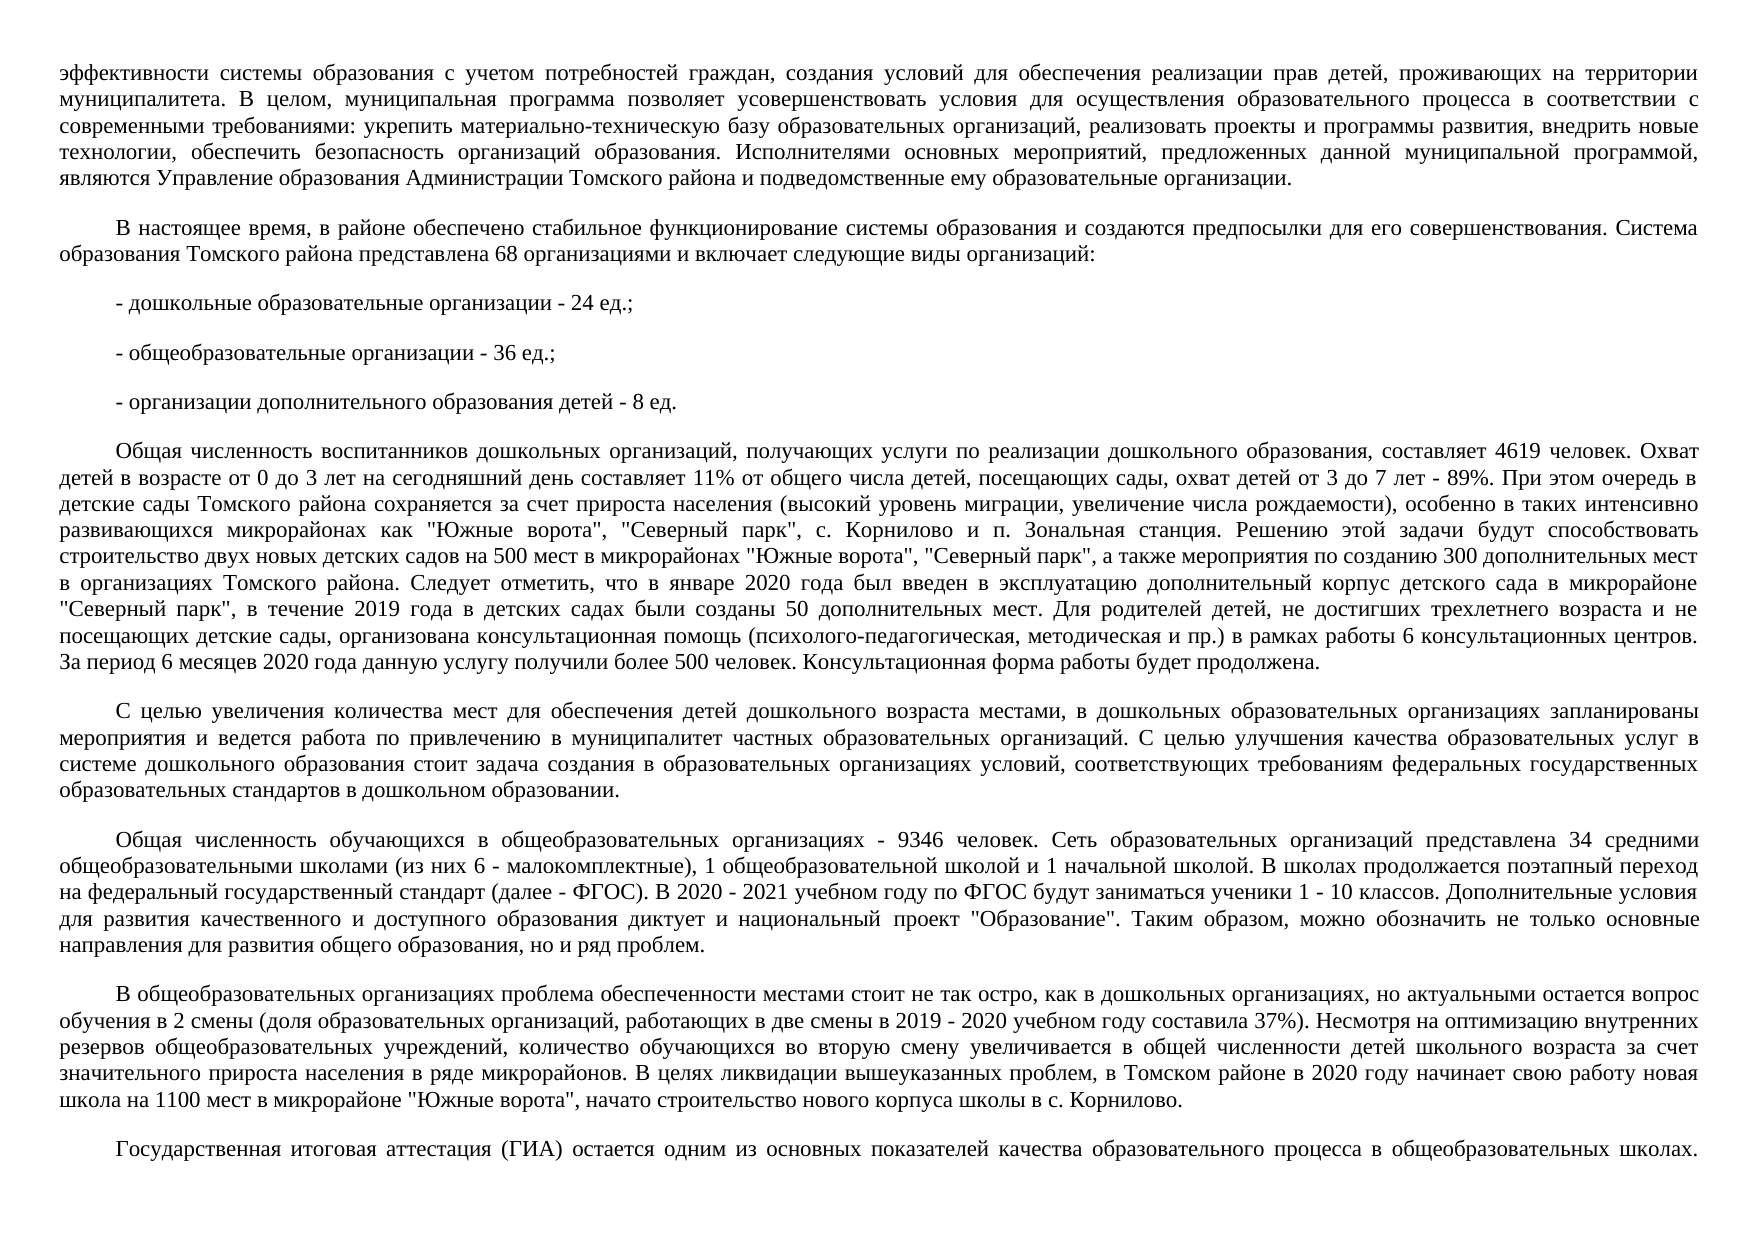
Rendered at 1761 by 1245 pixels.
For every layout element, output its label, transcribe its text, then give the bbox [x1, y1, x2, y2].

text С целью увеличения количества мест для обеспечения детей дошкольного возраста местами, в дошкольных образовательных организациях запланированы мероприятия и ведется работа по привлечению в муниципалитет частных образовательных организаций. С целью улучшения качества образовательных услуг в системе дошкольного образования стоит задача создания в образовательных организациях условий, соответствующих требованиям федеральных государственных образовательных стандартов в дошкольном образовании. [59, 697, 1701, 803]
text В настоящее время, в районе обеспечено стабильное функционирование системы образования и создаются предпосылки для его совершенствования. Система образования Томского района представлена 68 организациями и включает следующие виды организаций: [59, 214, 1701, 266]
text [59, 1135, 1701, 1161]
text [59, 59, 1701, 191]
text В общеобразовательных организациях проблема обеспеченности местами стоит не так остро, как в дошкольных организациях, но актуальными остается вопрос обучения в 2 смены (доля образовательных организаций, работающих в две смены в 2019 - 2020 учебном году составила 37%). Несмотря на оптимизацию внутренних резервов общеобразовательных учреждений, количество обучающихся во вторую смену увеличивается в общей численности детей школьного возраста за счет значительного прироста населения в ряде микрорайонов. В целях ликвидации вышеуказанных проблем, в Томском районе в 2020 году начинает свою работу новая школа на 1100 мест в микрорайоне "Южные ворота", начато строительство нового корпуса школы в с. Корнилово. [59, 980, 1701, 1112]
text - общеобразовательные организации - 36 ед.; [59, 339, 1701, 365]
text Общая численность обучающихся в общеобразовательных организациях - 9346 человек. Сеть образовательных организаций представлена 34 средними общеобразовательными школами (из них 6 - малокомплектные), 1 общеобразовательной школой и 1 начальной школой. В школах продолжается поэтапный переход на федеральный государственный стандарт (далее - ФГОС). В 2020 - 2021 учебном году по ФГОС будут заниматься ученики 1 - 10 классов. Дополнительные условия для развития качественного и доступного образования диктует и национальный проект "Образование". Таким образом, можно обозначить не только основные направления для развития общего образования, но и ряд проблем. [59, 826, 1701, 957]
text - дошкольные образовательные организации - 24 ед.; [59, 289, 1701, 316]
text Общая численность воспитанников дошкольных организаций, получающих услуги по реализации дошкольного образования, составляет 4619 человек. Охват детей в возрасте от 0 до 3 лет на сегодняшний день составляет 11% от общего числа детей, посещающих сады, охват детей от 3 до 7 лет - 89%. При этом очередь в детские сады Томского района сохраняется за счет прироста населения (высокий уровень миграции, увеличение числа рождаемости), особенно в таких интенсивно развивающихся микрорайонах как "Южные ворота", "Северный парк", с. Корнилово и п. Зональная станция. Решению этой задачи будут способствовать строительство двух новых детских садов на 500 мест в микрорайонах "Южные ворота", "Северный парк", а также мероприятия по созданию 300 дополнительных мест в организациях Томского района. Следует отметить, что в январе 2020 года был введен в эксплуатацию дополнительный корпус детского сада в микрорайоне "Северный парк", в течение 2019 года в детских садах были созданы 50 дополнительных мест. Для родителей детей, не достигших трехлетнего возраста и не посещающих детские сады, организована консультационная помощь (психолого-педагогическая, методическая и пр.) в рамках работы 6 консультационных центров. За период 6 месяцев 2020 года данную услугу получили более 500 человек. Консультационная форма работы будет продолжена. [59, 437, 1701, 674]
text - организации дополнительного образования детей - 8 ед. [59, 388, 1701, 414]
